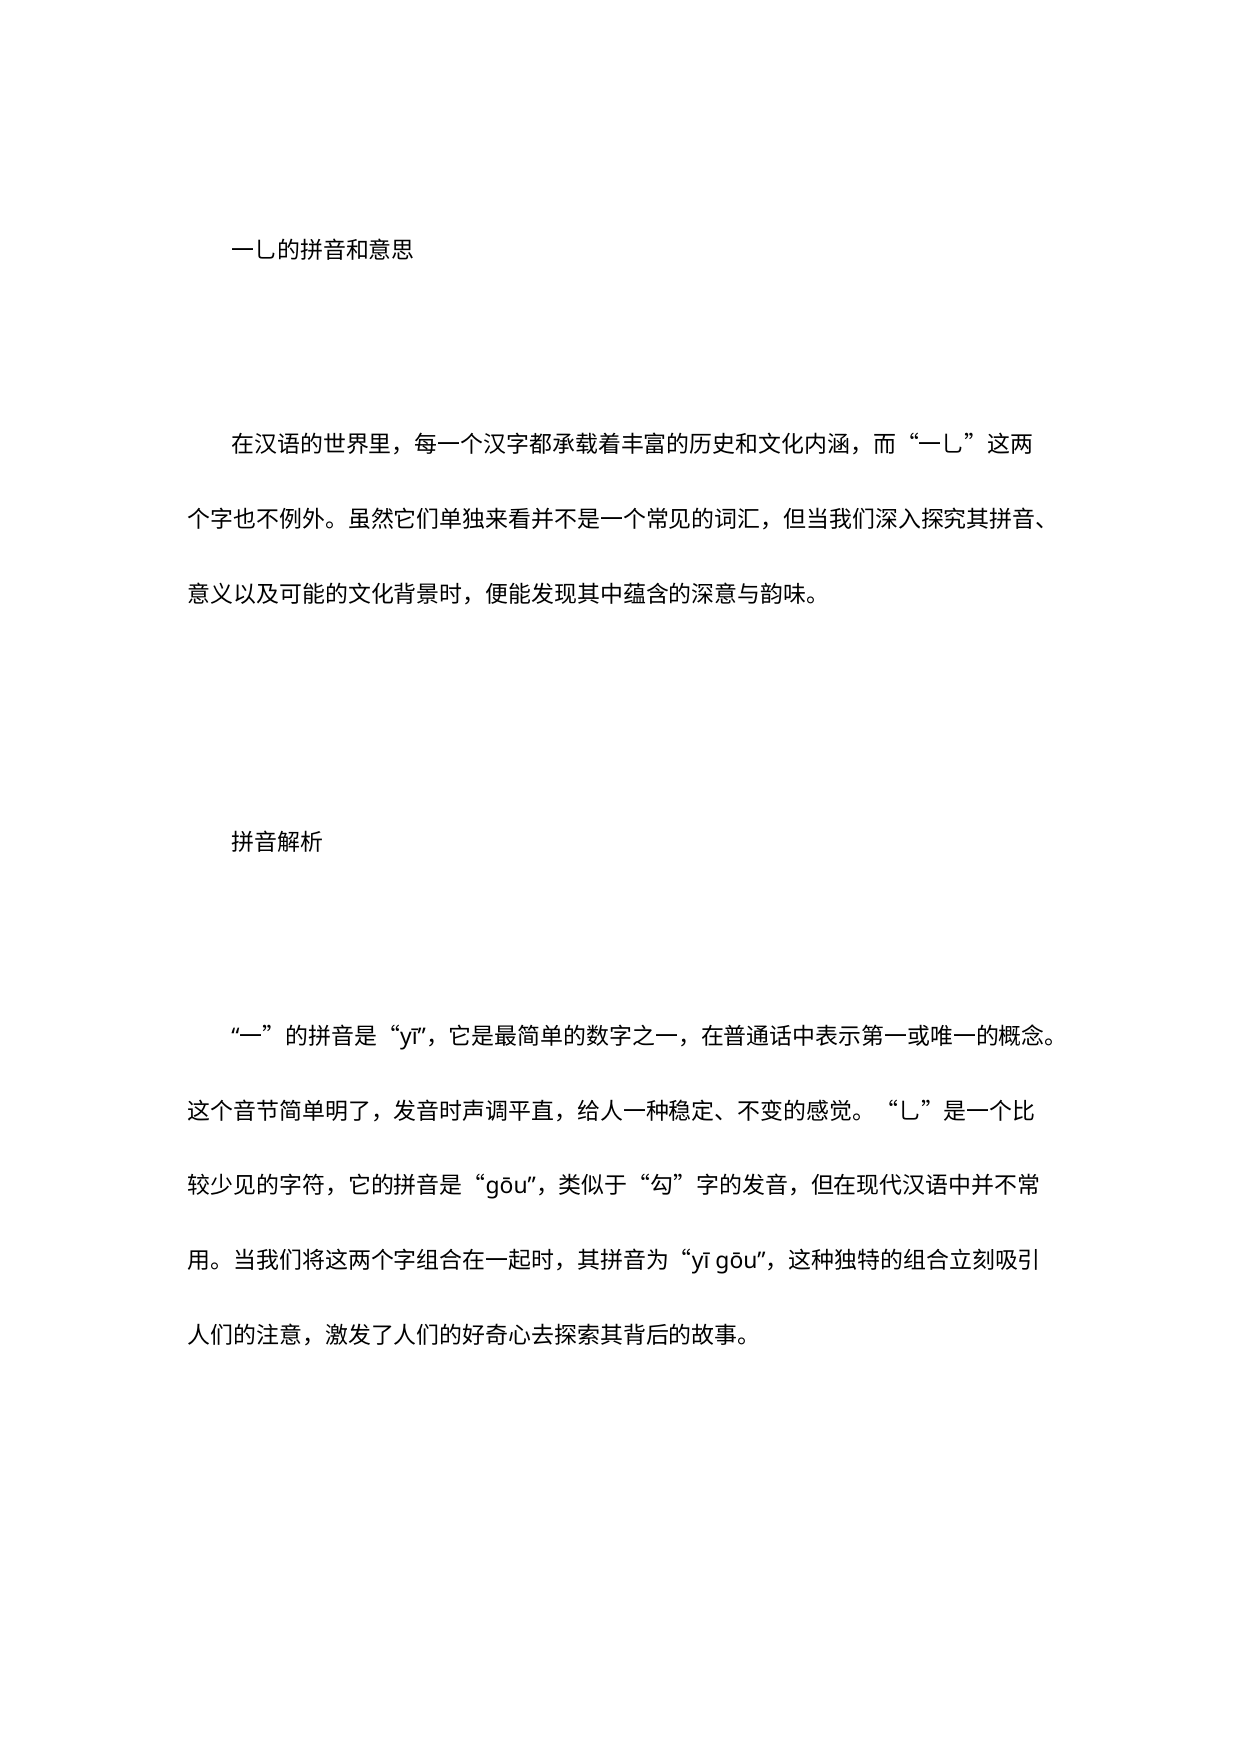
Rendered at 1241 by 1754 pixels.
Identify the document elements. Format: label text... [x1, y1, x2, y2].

text 一乚的拼音和意思 [187, 216, 1053, 281]
text 在汉语的世界里，每一个汉字都承载着丰富的历史和文化内涵，而“一乚”这两个字也不例外。虽然它们单独来看并不是一个常见的词汇，但当我们深入探究其拼音、意义以及可能的文化背景时，便能发现其中蕴含的深意与韵味。 [187, 410, 1053, 624]
text 拼音解析 [187, 808, 1053, 873]
text “一”的拼音是“yī”，它是最简单的数字之一，在普通话中表示第一或唯一的概念。这个音节简单明了，发音时声调平直，给人一种稳定、不变的感觉。“乚”是一个比较少见的字符，它的拼音是“gōu”，类似于“勾”字的发音，但在现代汉语中并不常用。当我们将这两个字组合在一起时，其拼音为“yī gōu”，这种独特的组合立刻吸引人们的注意，激发了人们的好奇心去探索其背后的故事。 [187, 1002, 1053, 1366]
